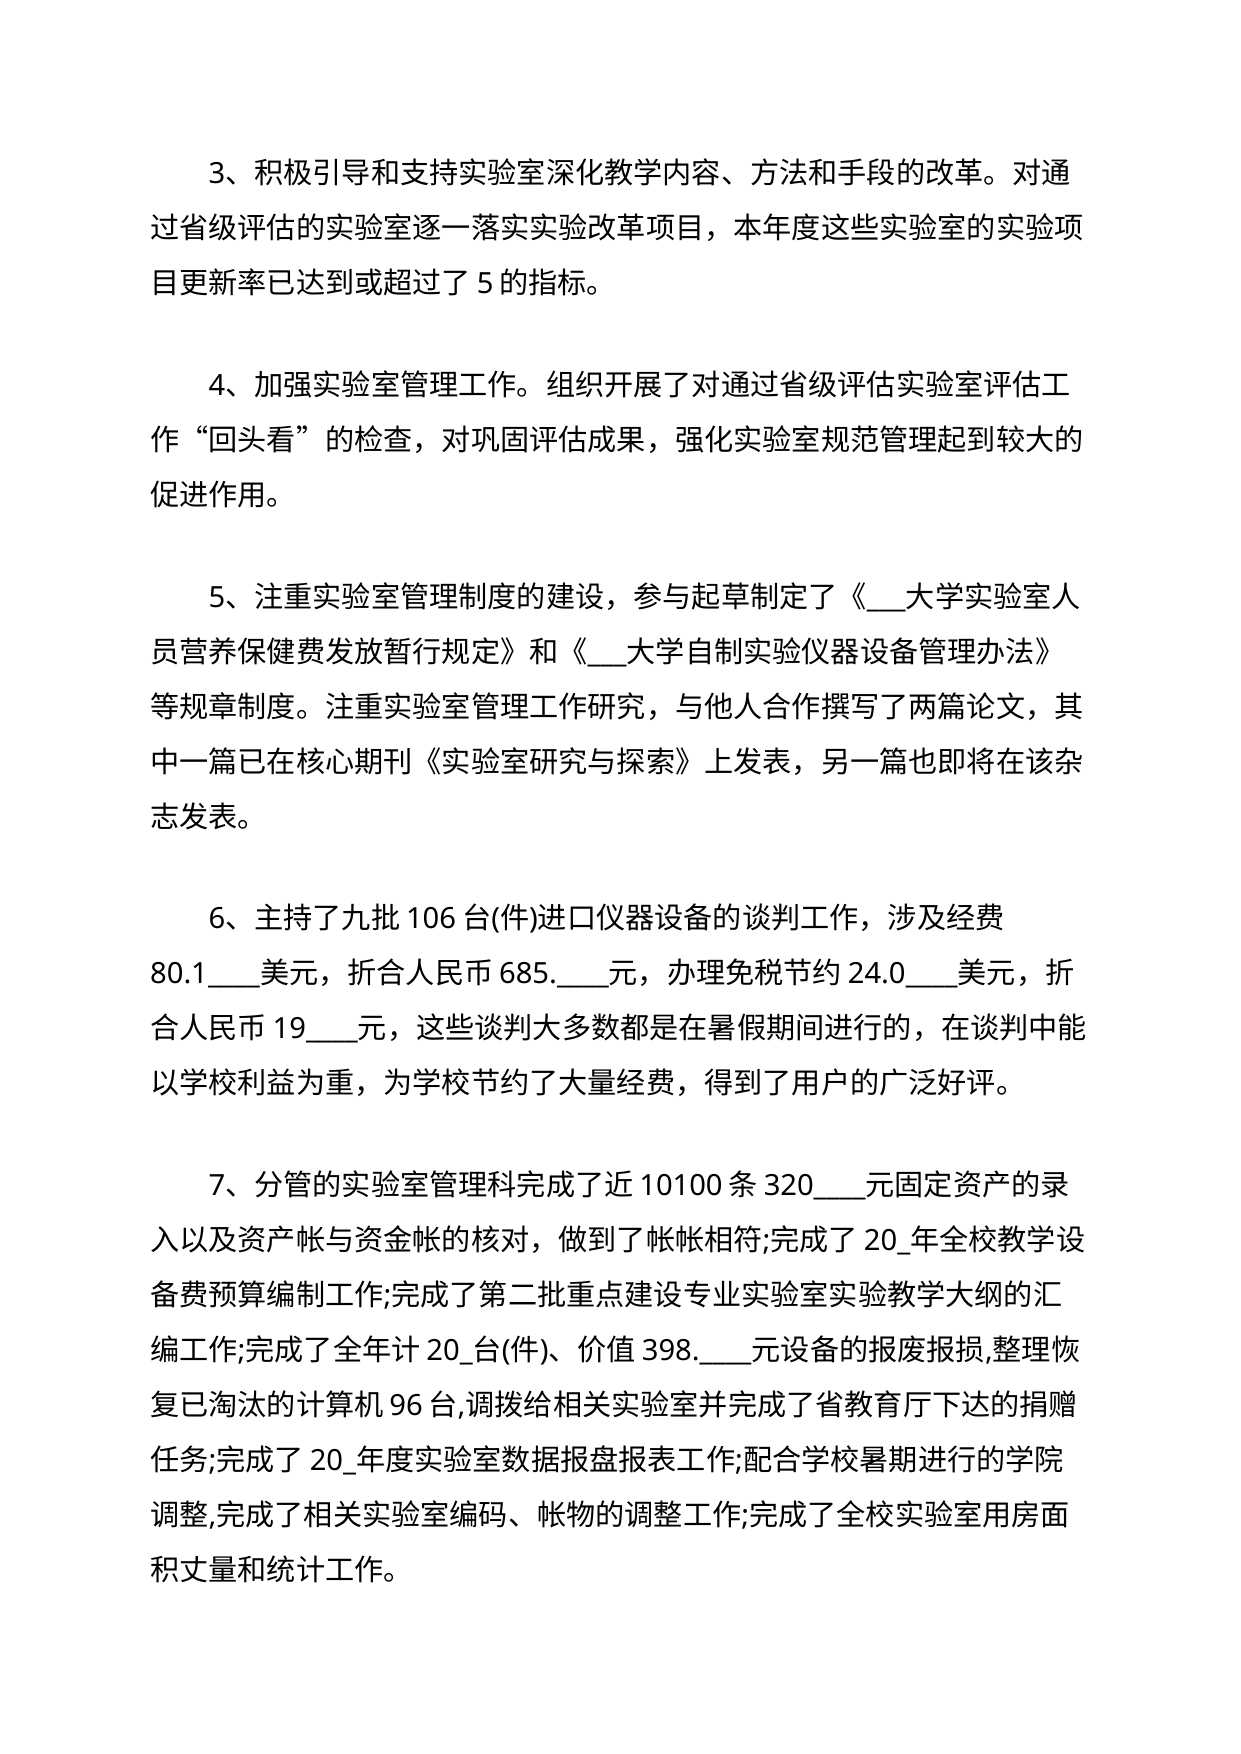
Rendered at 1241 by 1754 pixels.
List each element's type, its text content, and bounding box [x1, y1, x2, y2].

text 3、积极引导和支持实验室深化教学内容、方法和手段的改革。对通过省级评估的实验室逐一落实实验改革项目，本年度这些实验室的实验项目更新率已达到或超过了5的指标。 [150, 150, 1090, 302]
text 6、主持了九批106台(件)进口仪器设备的谈判工作，涉及经费80.1____美元，折合人民币685.____元，办理免税节约24.0____美元，折合人民币19____元，这些谈判大多数都是在暑假期间进行的，在谈判中能以学校利益为重，为学校节约了大量经费，得到了用户的广泛好评。 [150, 895, 1090, 1102]
text 7、分管的实验室管理科完成了近10100条320____元固定资产的录入以及资产帐与资金帐的核对，做到了帐帐相符;完成了20_年全校教学设备费预算编制工作;完成了第二批重点建设专业实验室实验教学大纲的汇编工作;完成了全年计20_台(件)、价值398.____元设备的报废报损,整理恢复已淘汰的计算机96台,调拨给相关实验室并完成了省教育厅下达的捐赠任务;完成了20_年度实验室数据报盘报表工作;配合学校暑期进行的学院调整,完成了相关实验室编码、帐物的调整工作;完成了全校实验室用房面积丈量和统计工作。 [150, 1162, 1090, 1589]
text 5、注重实验室管理制度的建设，参与起草制定了《___大学实验室人员营养保健费发放暂行规定》和《___大学自制实验仪器设备管理办法》等规章制度。注重实验室管理工作研究，与他人合作撰写了两篇论文，其中一篇已在核心期刊《实验室研究与探索》上发表，另一篇也即将在该杂志发表。 [150, 573, 1090, 836]
text 4、加强实验室管理工作。组织开展了对通过省级评估实验室评估工作“回头看”的检查，对巩固评估成果，强化实验室规范管理起到较大的促进作用。 [150, 362, 1090, 514]
